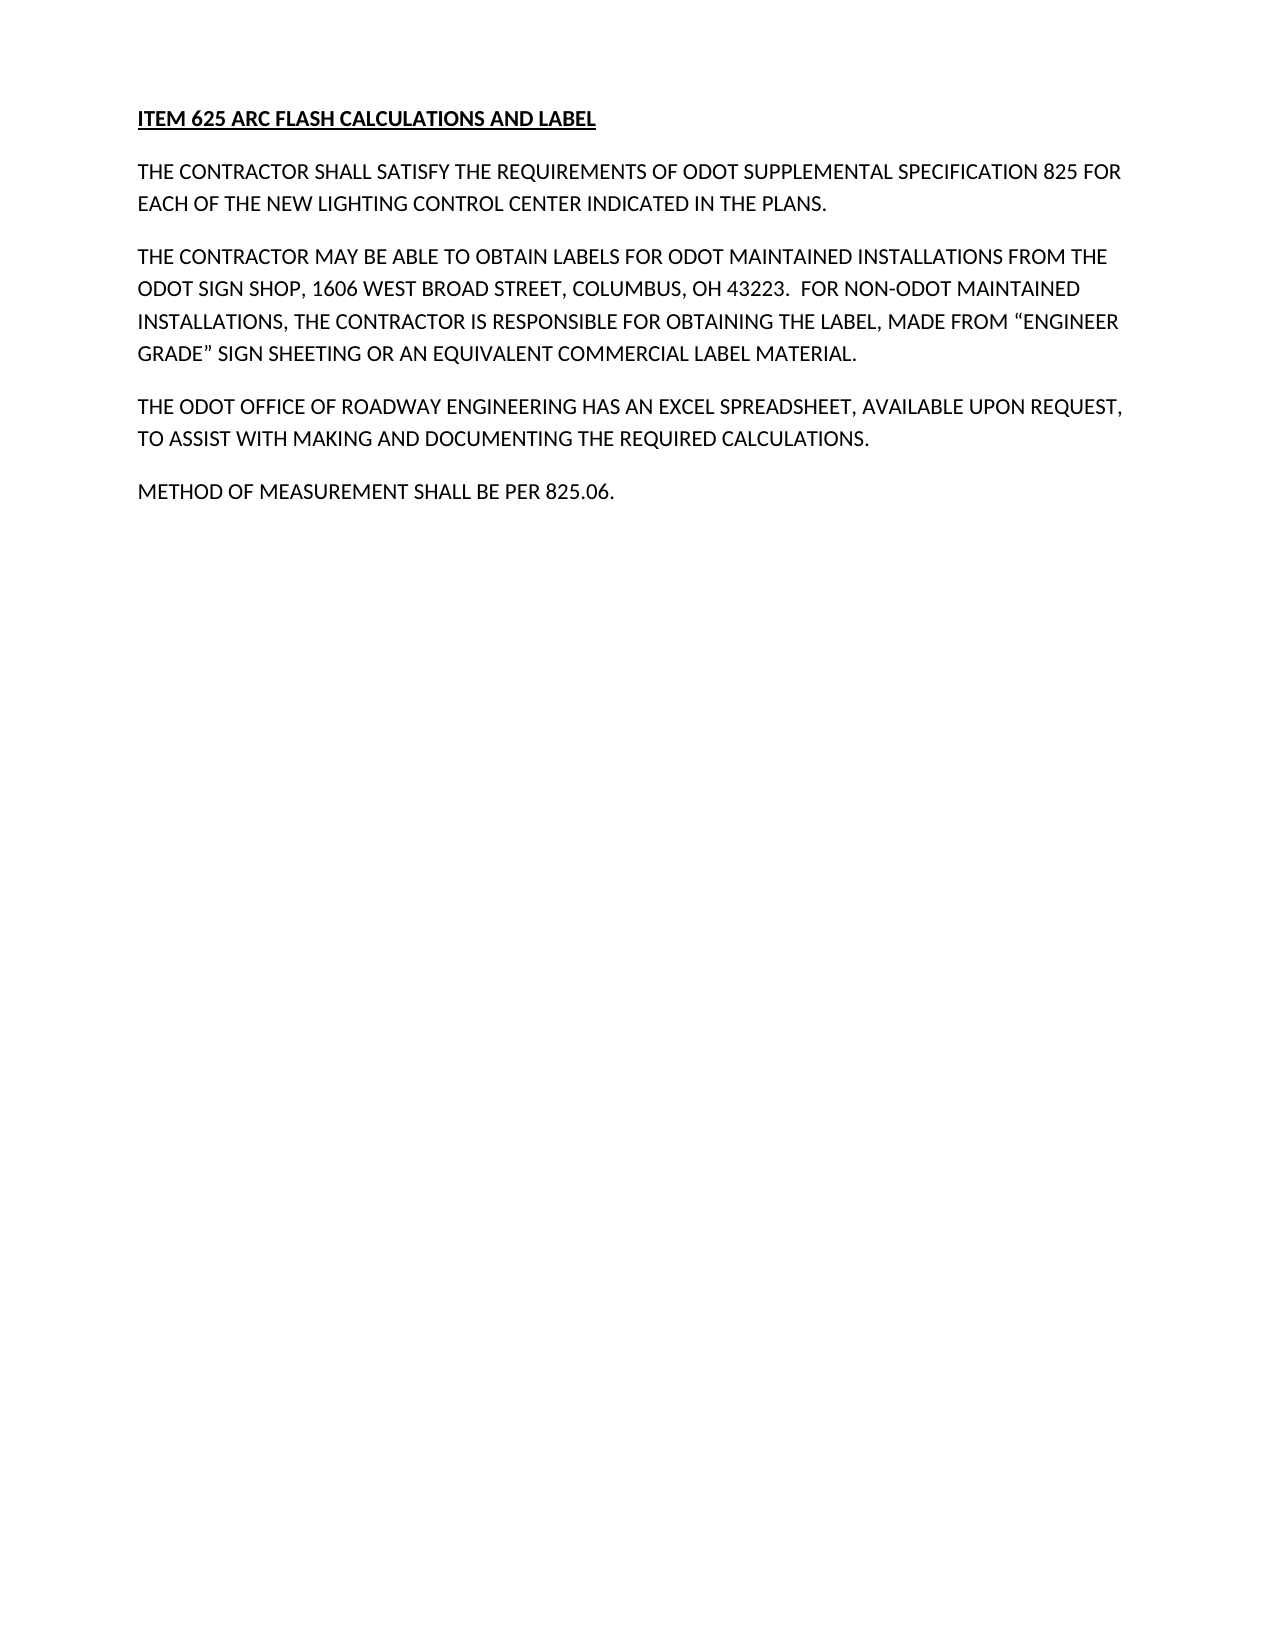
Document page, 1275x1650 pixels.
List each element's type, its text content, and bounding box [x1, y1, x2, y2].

text METHOD OF MEASUREMENT SHALL BE PER 825.06. [137, 477, 1129, 505]
text ITEM 625 ARC FLASH CALCULATIONS AND LABEL [137, 104, 1129, 132]
text THE CONTRACTOR MAY BE ABLE TO OBTAIN LABELS FOR ODOT MAINTAINED INSTALLATIONS FROM THE ODOT SIGN SHOP, 1606 WEST BROAD STREET, COLUMBUS, OH 43223. FOR NON-ODOT MAINTAINED INSTALLATIONS, THE CONTRACTOR IS RESPONSIBLE FOR OBTAINING THE LABEL, MADE FROM “ENGINEER GRADE” SIGN SHEETING OR AN EQUIVALENT COMMERCIAL LABEL MATERIAL. [137, 242, 1129, 367]
text THE ODOT OFFICE OF ROADWAY ENGINEERING HAS AN EXCEL SPREADSHEET, AVAILABLE UPON REQUEST, TO ASSIST WITH MAKING AND DOCUMENTING THE REQUIRED CALCULATIONS. [137, 392, 1129, 452]
text THE CONTRACTOR SHALL SATISFY THE REQUIREMENTS OF ODOT SUPPLEMENTAL SPECIFICATION 825 FOR EACH OF THE NEW LIGHTING CONTROL CENTER INDICATED IN THE PLANS. [137, 157, 1129, 217]
